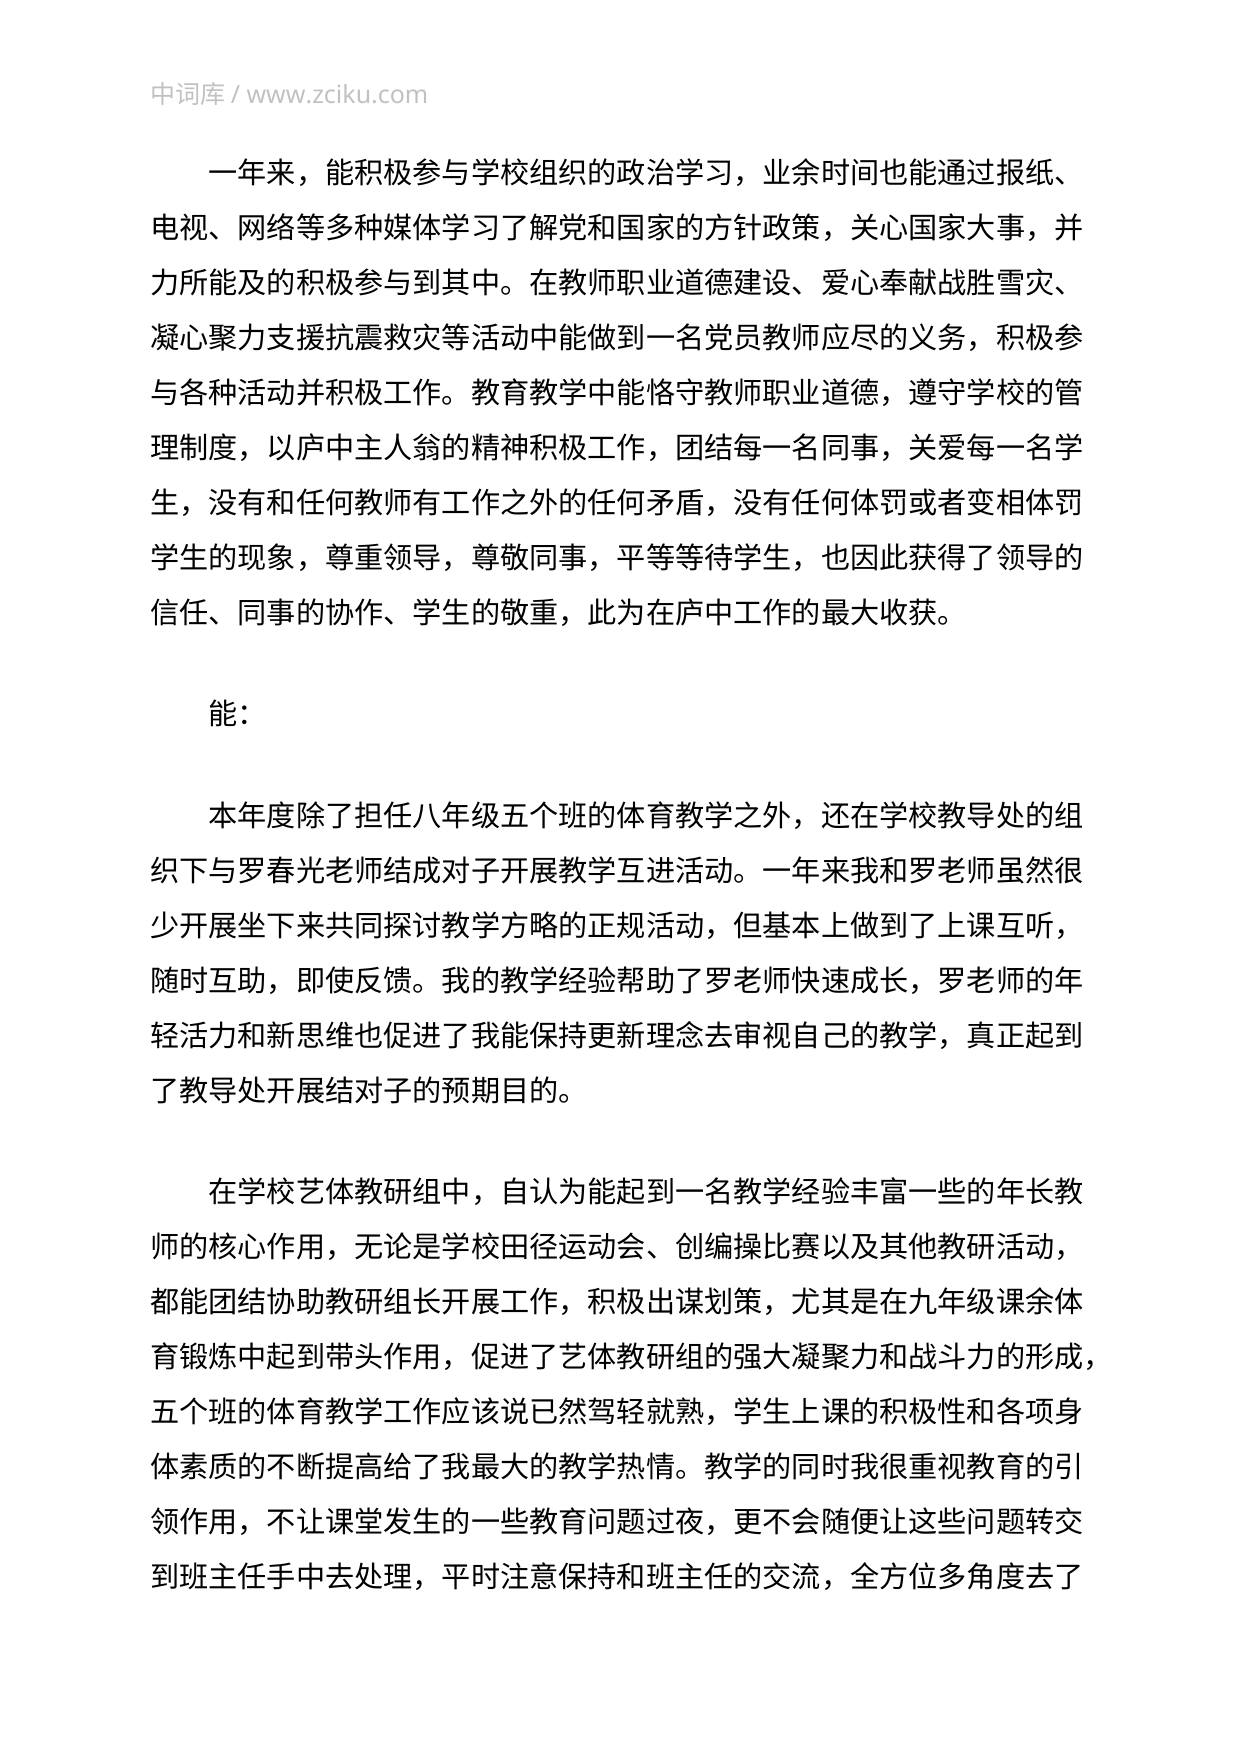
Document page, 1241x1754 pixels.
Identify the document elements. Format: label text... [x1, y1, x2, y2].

text 一年来，能积极参与学校组织的政治学习，业余时间也能通过报纸、电视、网络等多种媒体学习了解党和国家的方针政策，关心国家大事，并力所能及的积极参与到其中。在教师职业道德建设、爱心奉献战胜雪灾、凝心聚力支援抗震救灾等活动中能做到一名党员教师应尽的义务，积极参与各种活动并积极工作。教育教学中能恪守教师职业道德，遵守学校的管理制度，以庐中主人翁的精神积极工作，团结每一名同事，关爱每一名学生，没有和任何教师有工作之外的任何矛盾，没有任何体罚或者变相体罚学生的现象，尊重领导，尊敬同事，平等等待学生，也因此获得了领导的信任、同事的协作、学生的敬重，此为在庐中工作的最大收获。 [150, 150, 1090, 631]
text 本年度除了担任八年级五个班的体育教学之外，还在学校教导处的组织下与罗春光老师结成对子开展教学互进活动。一年来我和罗老师虽然很少开展坐下来共同探讨教学方略的正规活动，但基本上做到了上课互听，随时互助，即使反馈。我的教学经验帮助了罗老师快速成长，罗老师的年轻活力和新思维也促进了我能保持更新理念去审视自己的教学，真正起到了教导处开展结对子的预期目的。 [150, 793, 1090, 1109]
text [150, 1169, 1090, 1596]
text 能： [150, 691, 1090, 733]
